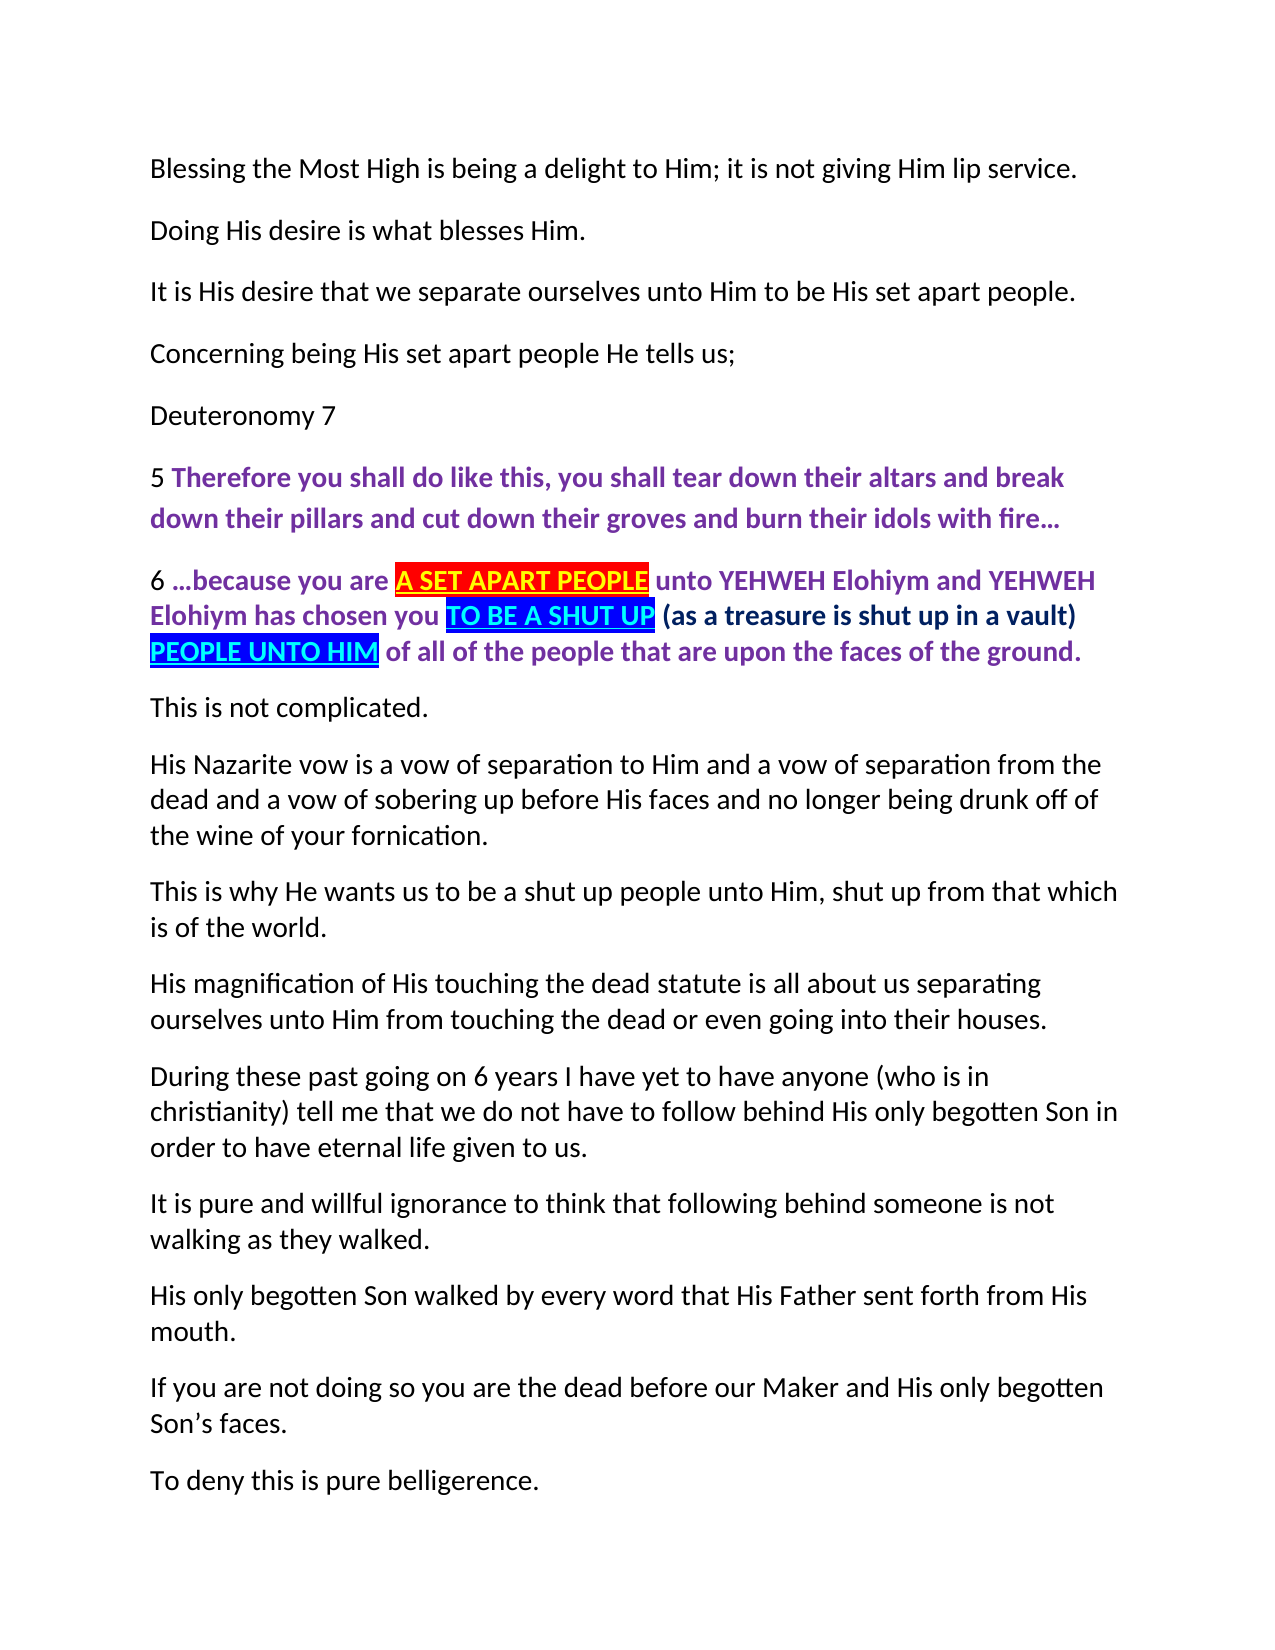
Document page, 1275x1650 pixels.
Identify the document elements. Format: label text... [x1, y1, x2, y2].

text Doing His desire is what blesses Him. [150, 212, 1125, 247]
text This is why He wants us to be a shut up people unto Him, shut up from that which is of the world. [150, 873, 1125, 945]
text 5 Therefore you shall do like this, you shall tear down their altars and break down their pillars and cut down their groves and burn their idols with fire… [150, 459, 1125, 535]
text This is not complicated. [150, 689, 1125, 725]
text It is His desire that we separate ourselves unto Him to be His set apart people. [150, 273, 1125, 309]
text During these past going on 6 years I have yet to have anyone (who is in christianity) tell me that we do not have to follow behind His only begotten Son in order to have eternal life given to us. [150, 1058, 1125, 1164]
text His only begotten Son walked by every word that His Father sent forth from His mouth. [150, 1277, 1125, 1349]
text Concerning being His set apart people He tells us; [150, 335, 1125, 371]
text Deuteronomy 7 [150, 397, 1125, 433]
text To deny this is pure belligerence. [150, 1462, 1125, 1497]
text Blessing the Most High is being a delight to Him; it is not giving Him lip service. [150, 150, 1125, 186]
text His magnification of His touching the dead statute is all about us separating ourselves unto Him from touching the dead or even going into their houses. [150, 966, 1125, 1037]
text If you are not doing so you are the dead before our Maker and His only begotten Son’s faces. [150, 1369, 1125, 1441]
text His Nazarite vow is a vow of separation to Him and a vow of separation from the dead and a vow of sobering up before His faces and no longer being drunk off of the wine of your fornication. [150, 746, 1125, 853]
text It is pure and willful ignorance to think that following behind someone is not walking as they walked. [150, 1185, 1125, 1257]
text 6 …because you are A SET APART PEOPLE unto YEHWEH Elohiym and YEHWEH Elohiym has chosen you TO BE A SHUT UP (as a treasure is shut up in a vault) PEOPLE UNTO HIM of all of the people that are upon the faces of the ground. [150, 562, 1125, 668]
